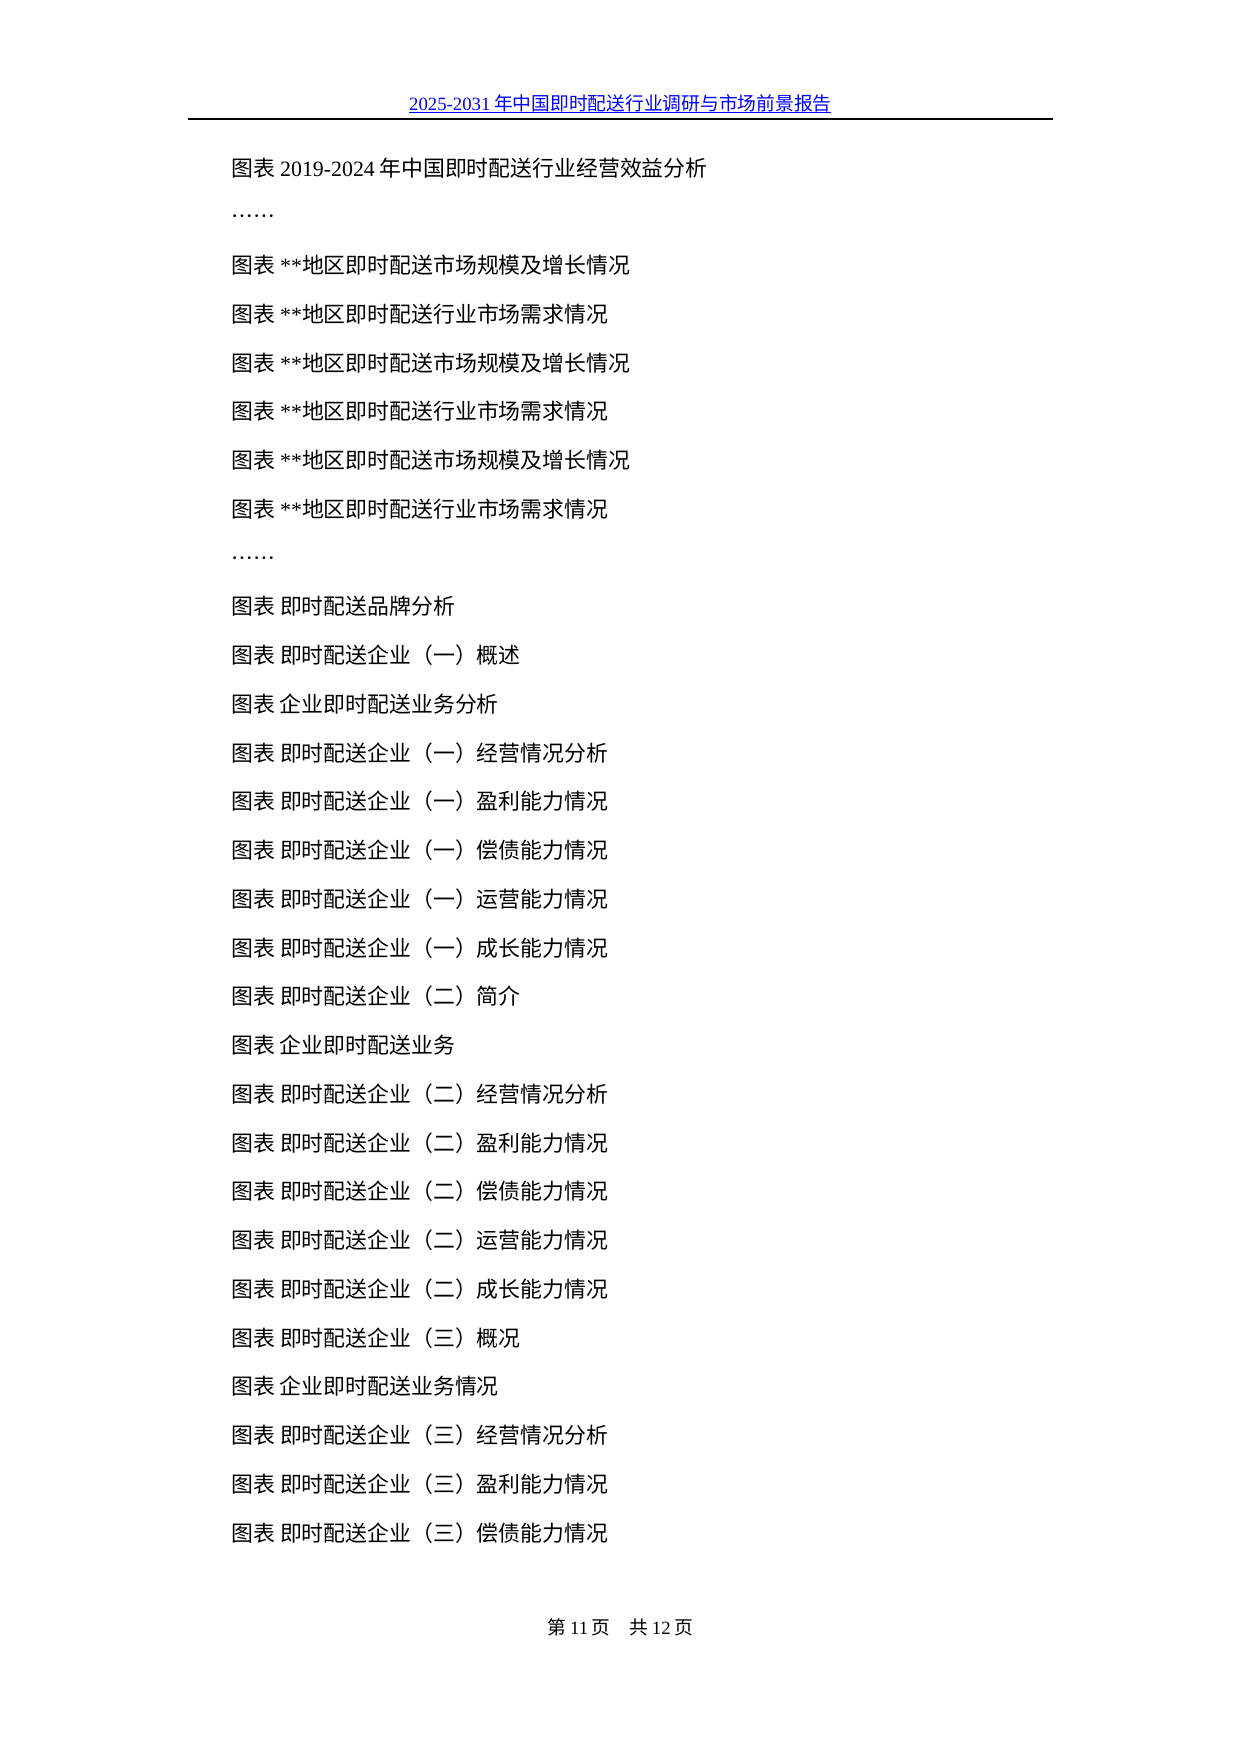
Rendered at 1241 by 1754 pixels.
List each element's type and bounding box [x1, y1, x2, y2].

text [187, 150, 1053, 1548]
